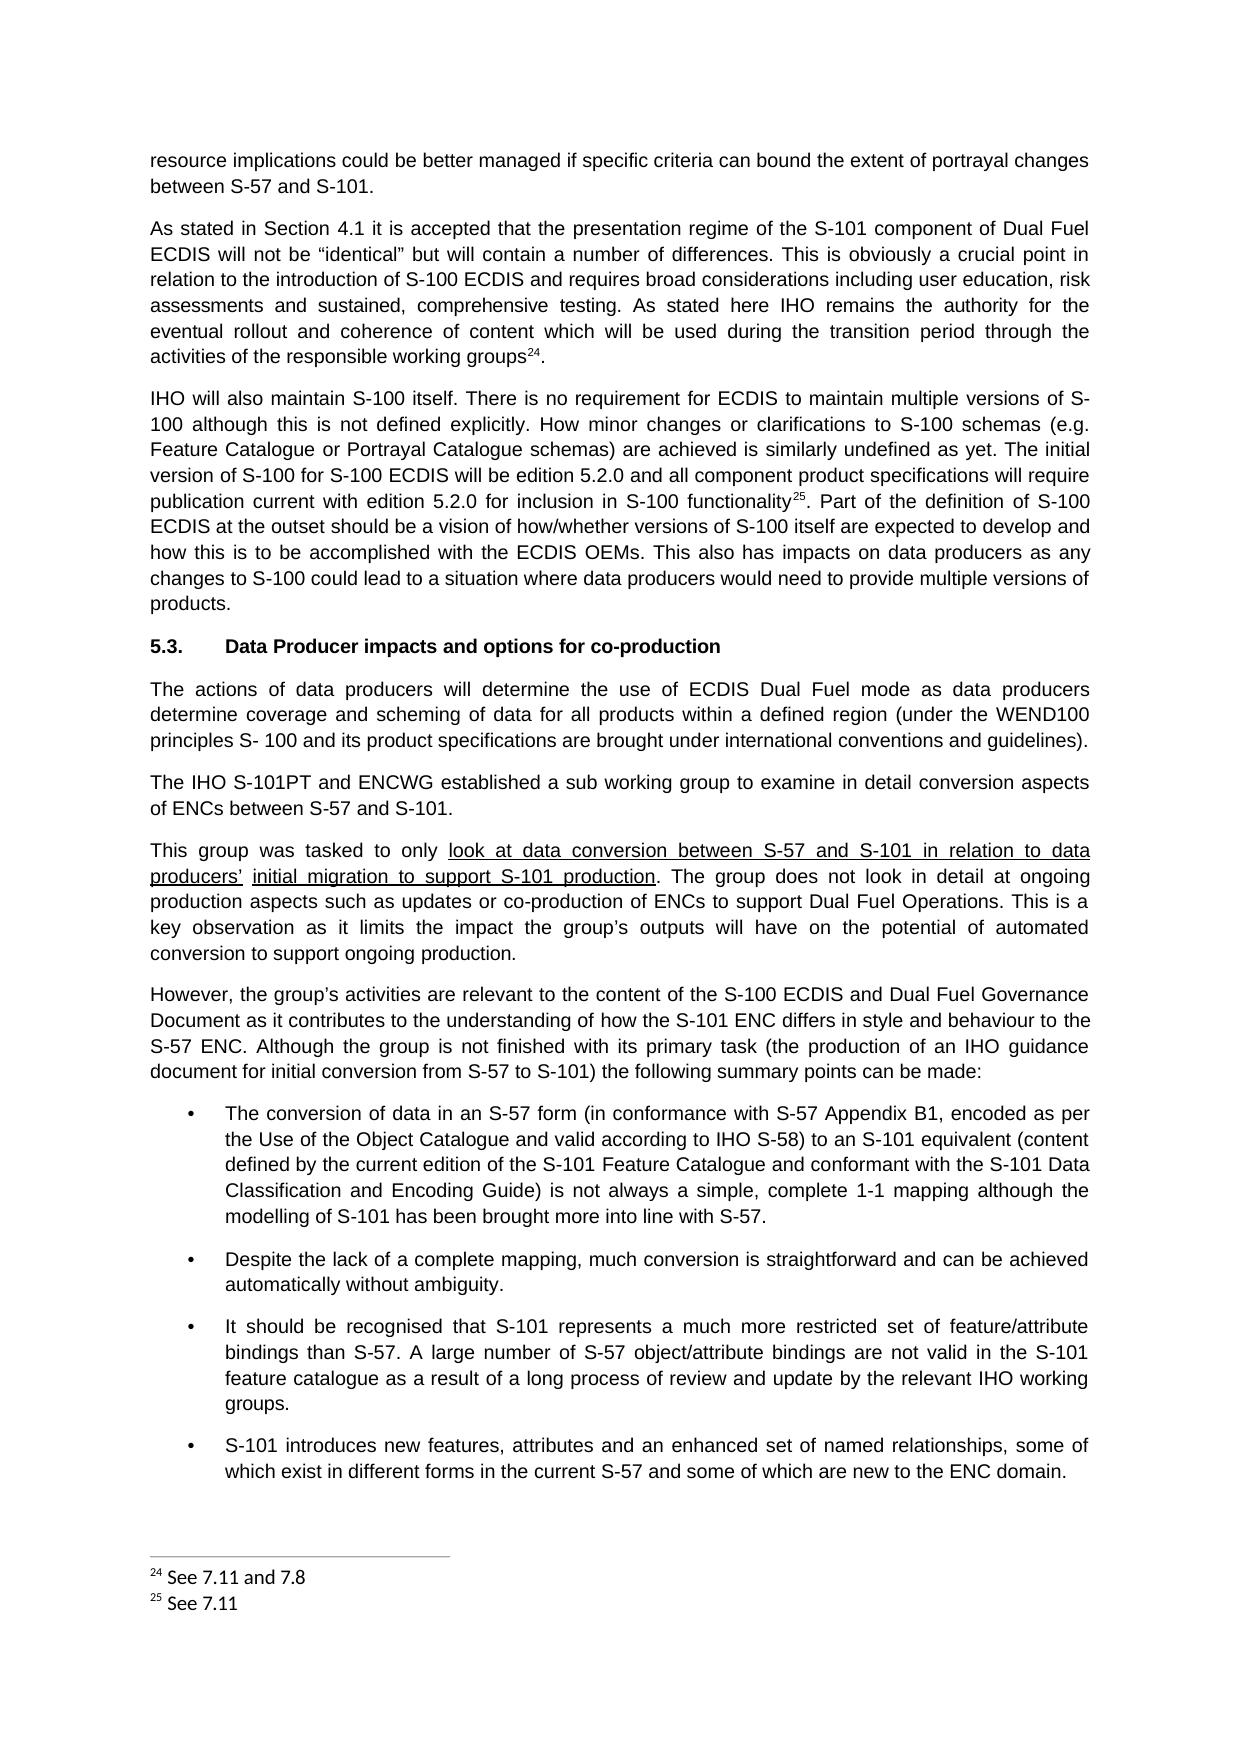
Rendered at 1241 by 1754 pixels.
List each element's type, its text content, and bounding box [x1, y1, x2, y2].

list It should be recognised that S-101 represents a much more restricted set of feature/attribute bindings than S-57. A large number of S-57 object/attribute bindings are not valid in the S-101 feature catalogue as a result of a long process of review and update by the relevant IHO working groups. [187, 1315, 1091, 1415]
list S-101 introduces new features, attributes and an enhanced set of named relationships, some of which exist in different forms in the current S-57 and some of which are new to the ENC domain. [187, 1434, 1090, 1483]
text However, the group’s activities are relevant to the content of the S-100 ECDIS and Dual Fuel Governance Document as it contributes to the understanding of how the S-101 ENC differs in style and behaviour to the S-57 ENC. Although the group is not finished with its primary task (the production of an IHO guidance document for initial conversion from S-57 to S-101) the following summary points can be made: [150, 983, 1091, 1083]
text IHO will also maintain S-100 itself. There is no requirement for ECDIS to maintain multiple versions of S-100 although this is not defined explicitly. How minor changes or clarifications to S-100 schemas (e.g. Feature Catalogue or Portrayal Catalogue schemas) are achieved is similarly undefined as yet. The initial version of S-100 for S-100 ECDIS will be edition 5.2.0 and all component product specifications will require publication current with edition 5.2.0 for inclusion in S-100 functionality25. Part of the definition of S-100 ECDIS at the outset should be a vision of how/whether versions of S-100 itself are expected to develop and how this is to be accomplished with the ECDIS OEMs. This also has impacts on data producers as any changes to S-100 could lead to a situation where data producers would need to provide multiple versions of products. [150, 387, 1091, 615]
text The IHO S-101PT and ENCWG established a sub working group to examine in detail conversion aspects of ENCs between S-57 and S-101. [150, 771, 1089, 819]
list Despite the lack of a complete mapping, much conversion is straightforward and can be achieved automatically without ambiguity. [187, 1247, 1090, 1296]
text 25 See 7.11 [150, 1590, 1130, 1615]
text This group was tasked to only look at data conversion between S-57 and S-101 in relation to data producers’ initial migration to support S-101 production. The group does not look in detail at ongoing production aspects such as updates or co-production of ENCs to support Dual Fuel Operations. This is a key observation as it limits the impact the group’s outputs will have on the potential of automated conversion to support ongoing production. [150, 839, 1091, 964]
list The conversion of data in an S-57 form (in conformance with S-57 Appendix B1, encoded as per the Use of the Object Catalogue and valid according to IHO S-58) to an S-101 equivalent (content defined by the current edition of the S-101 Feature Catalogue and conformant with the S-101 Data Classification and Encoding Guide) is not always a simple, complete 1-1 mapping although the modelling of S-101 has been brought more into line with S-57. [187, 1102, 1091, 1227]
text 24 See 7.11 and 7.8 [150, 1564, 1130, 1590]
text As stated in Section 4.1 it is accepted that the presentation regime of the S-101 component of Dual Fuel ECDIS will not be “identical” but will contain a number of differences. This is obviously a crucial point in relation to the introduction of S-100 ECDIS and requires broad considerations including user education, risk assessments and sustained, comprehensive testing. As stated here IHO remains the authority for the eventual rollout and coherence of content which will be used during the transition period through the activities of the responsible working groups24. [150, 217, 1091, 368]
text resource implications could be better managed if specific criteria can bound the extent of portrayal changes between S-57 and S-101. [150, 149, 1090, 197]
text The actions of data producers will determine the use of ECDIS Dual Fuel mode as data producers determine coverage and scheming of data for all products within a defined region (under the WEND100 principles S- 100 and its product specifications are brought under international conventions and guidelines). [150, 678, 1091, 752]
subtitle Data Producer impacts and options for co-production [150, 635, 1130, 658]
